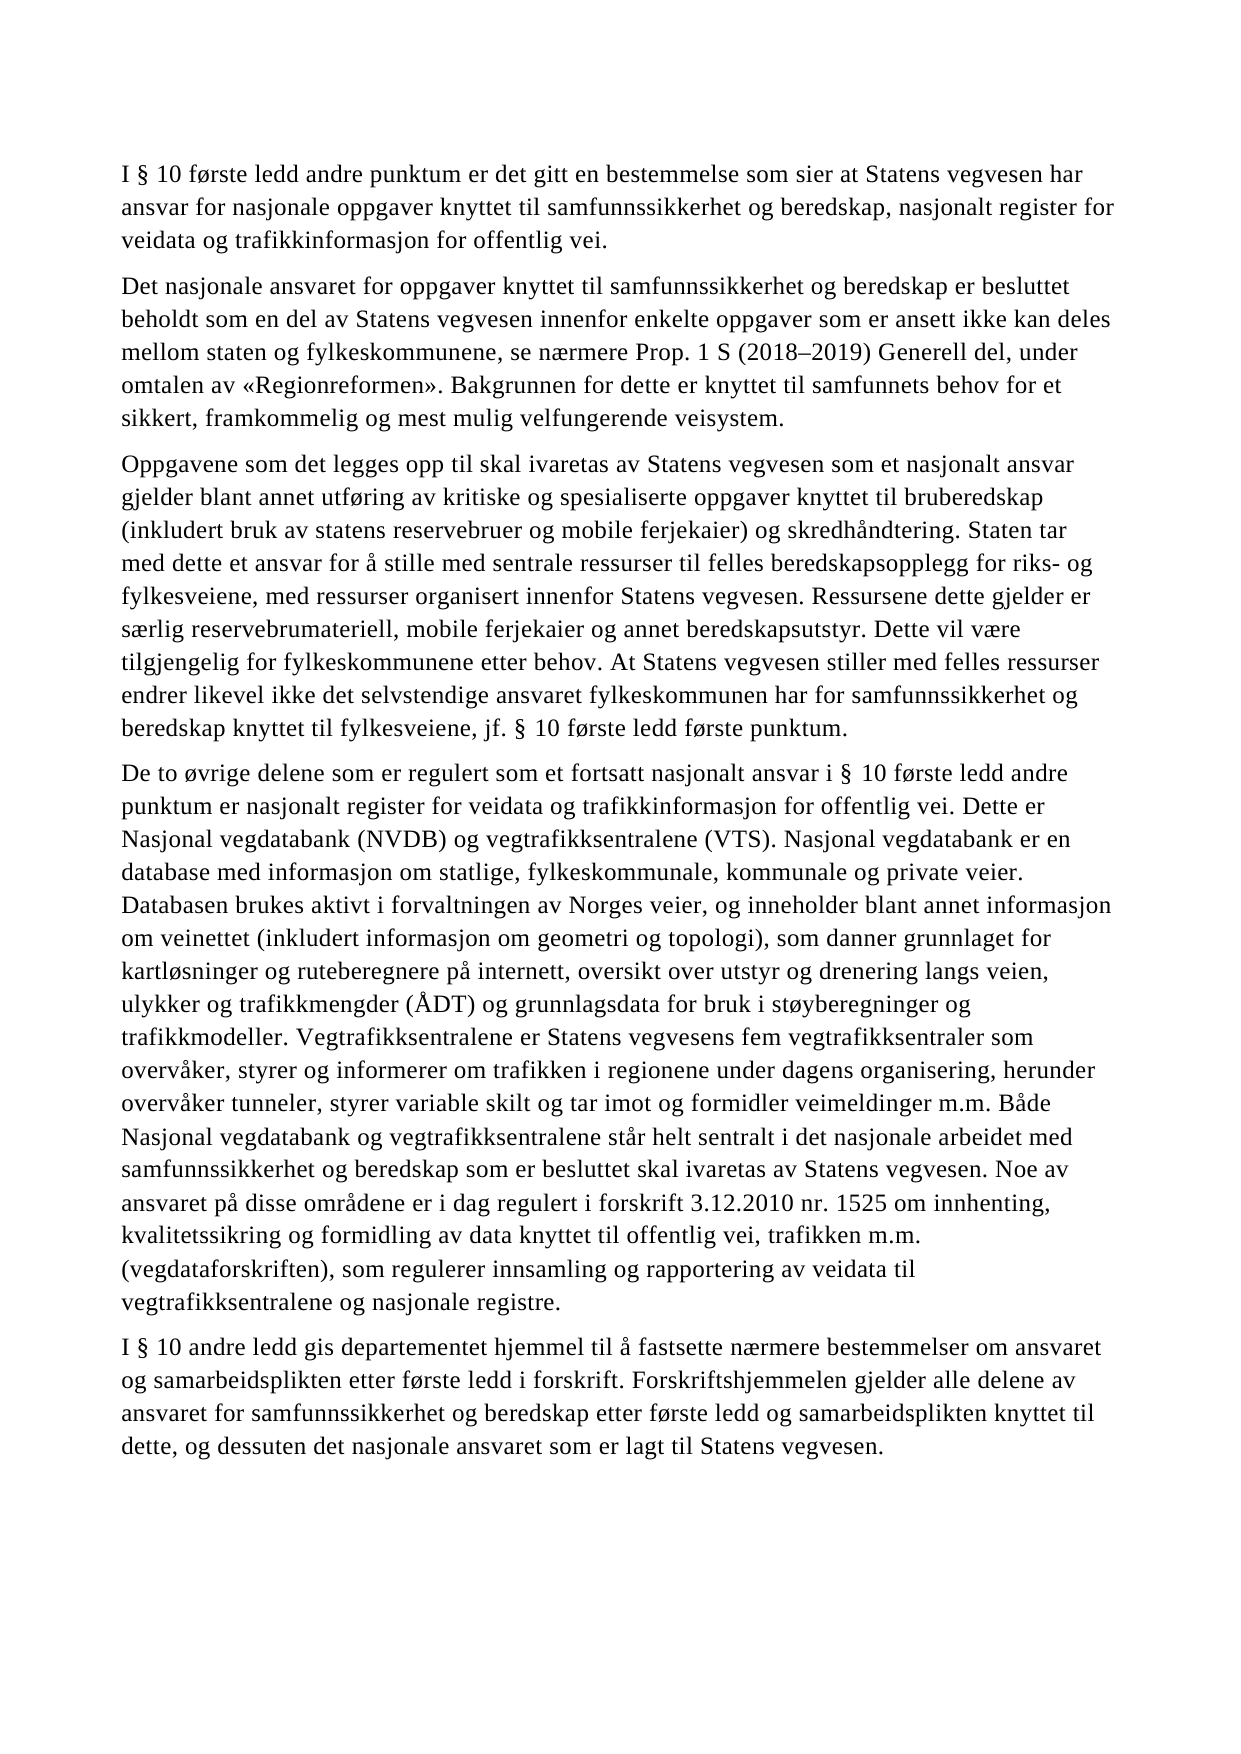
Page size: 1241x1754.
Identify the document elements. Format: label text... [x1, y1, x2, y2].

text Oppgavene som det legges opp til skal ivaretas av Statens vegvesen som et nasjonalt ansvar gjelder blant annet utføring av kritiske og spesialiserte oppgaver knyttet til bruberedskap (inkludert bruk av statens reservebruer og mobile ferjekaier) og skredhåndtering. Staten tar med dette et ansvar for å stille med sentrale ressurser til felles beredskapsopplegg for riks- og fylkesveiene, med ressurser organisert innenfor Statens vegvesen. Ressursene dette gjelder er særlig reservebrumateriell, mobile ferjekaier og annet beredskapsutstyr. Dette vil være tilgjengelig for fylkeskommunene etter behov. At Statens vegvesen stiller med felles ressurser endrer likevel ikke det selvstendige ansvaret fylkeskommunen har for samfunnssikkerhet og beredskap knyttet til fylkesveiene, jf. § 10 første ledd første punktum. [121, 449, 1119, 742]
text I § 10 andre ledd gis departementet hjemmel til å fastsette nærmere bestemmelser om ansvaret og samarbeidsplikten etter første ledd i forskrift. Forskriftshjemmelen gjelder alle delene av ansvaret for samfunnssikkerhet og beredskap etter første ledd og samarbeidsplikten knyttet til dette, og dessuten det nasjonale ansvaret som er lagt til Statens vegvesen. [121, 1332, 1119, 1460]
text I § 10 første ledd andre punktum er det gitt en bestemmelse som sier at Statens vegvesen har ansvar for nasjonale oppgaver knyttet til samfunnssikkerhet og beredskap, nasjonalt register for veidata og trafikkinformasjon for offentlig vei. [121, 159, 1119, 254]
text De to øvrige delene som er regulert som et fortsatt nasjonalt ansvar i § 10 første ledd andre punktum er nasjonalt register for veidata og trafikkinformasjon for offentlig vei. Dette er Nasjonal vegdatabank (NVDB) og vegtrafikksentralene (VTS). Nasjonal vegdatabank er en database med informasjon om statlige, fylkeskommunale, kommunale og private veier. Databasen brukes aktivt i forvaltningen av Norges veier, og inneholder blant annet informasjon om veinettet (inkludert informasjon om geometri og topologi), som danner grunnlaget for kartløsninger og ruteberegnere på internett, oversikt over utstyr og drenering langs veien, ulykker og trafikkmengder (ÅDT) og grunnlagsdata for bruk i støyberegninger og trafikkmodeller. Vegtrafikksentralene er Statens vegvesens fem vegtrafikksentraler som overvåker, styrer og informerer om trafikken i regionene under dagens organisering, herunder overvåker tunneler, styrer variable skilt og tar imot og formidler veimeldinger m.m. Både Nasjonal vegdatabank og vegtrafikksentralene står helt sentralt i det nasjonale arbeidet med samfunnssikkerhet og beredskap som er besluttet skal ivaretas av Statens vegvesen. Noe av ansvaret på disse områdene er i dag regulert i forskrift 3.12.2010 nr. 1525 om innhenting, kvalitetssikring og formidling av data knyttet til offentlig vei, trafikken m.m. (vegdataforskriften), som regulerer innsamling og rapportering av veidata til vegtrafikksentralene og nasjonale registre. [121, 758, 1119, 1315]
text Det nasjonale ansvaret for oppgaver knyttet til samfunnssikkerhet og beredskap er besluttet beholdt som en del av Statens vegvesen innenfor enkelte oppgaver som er ansett ikke kan deles mellom staten og fylkeskommunene, se nærmere Prop. 1 S (2018–2019) Generell del, under omtalen av «Regionreformen». Bakgrunnen for dette er knyttet til samfunnets behov for et sikkert, framkommelig og mest mulig velfungerende veisystem. [121, 271, 1119, 432]
